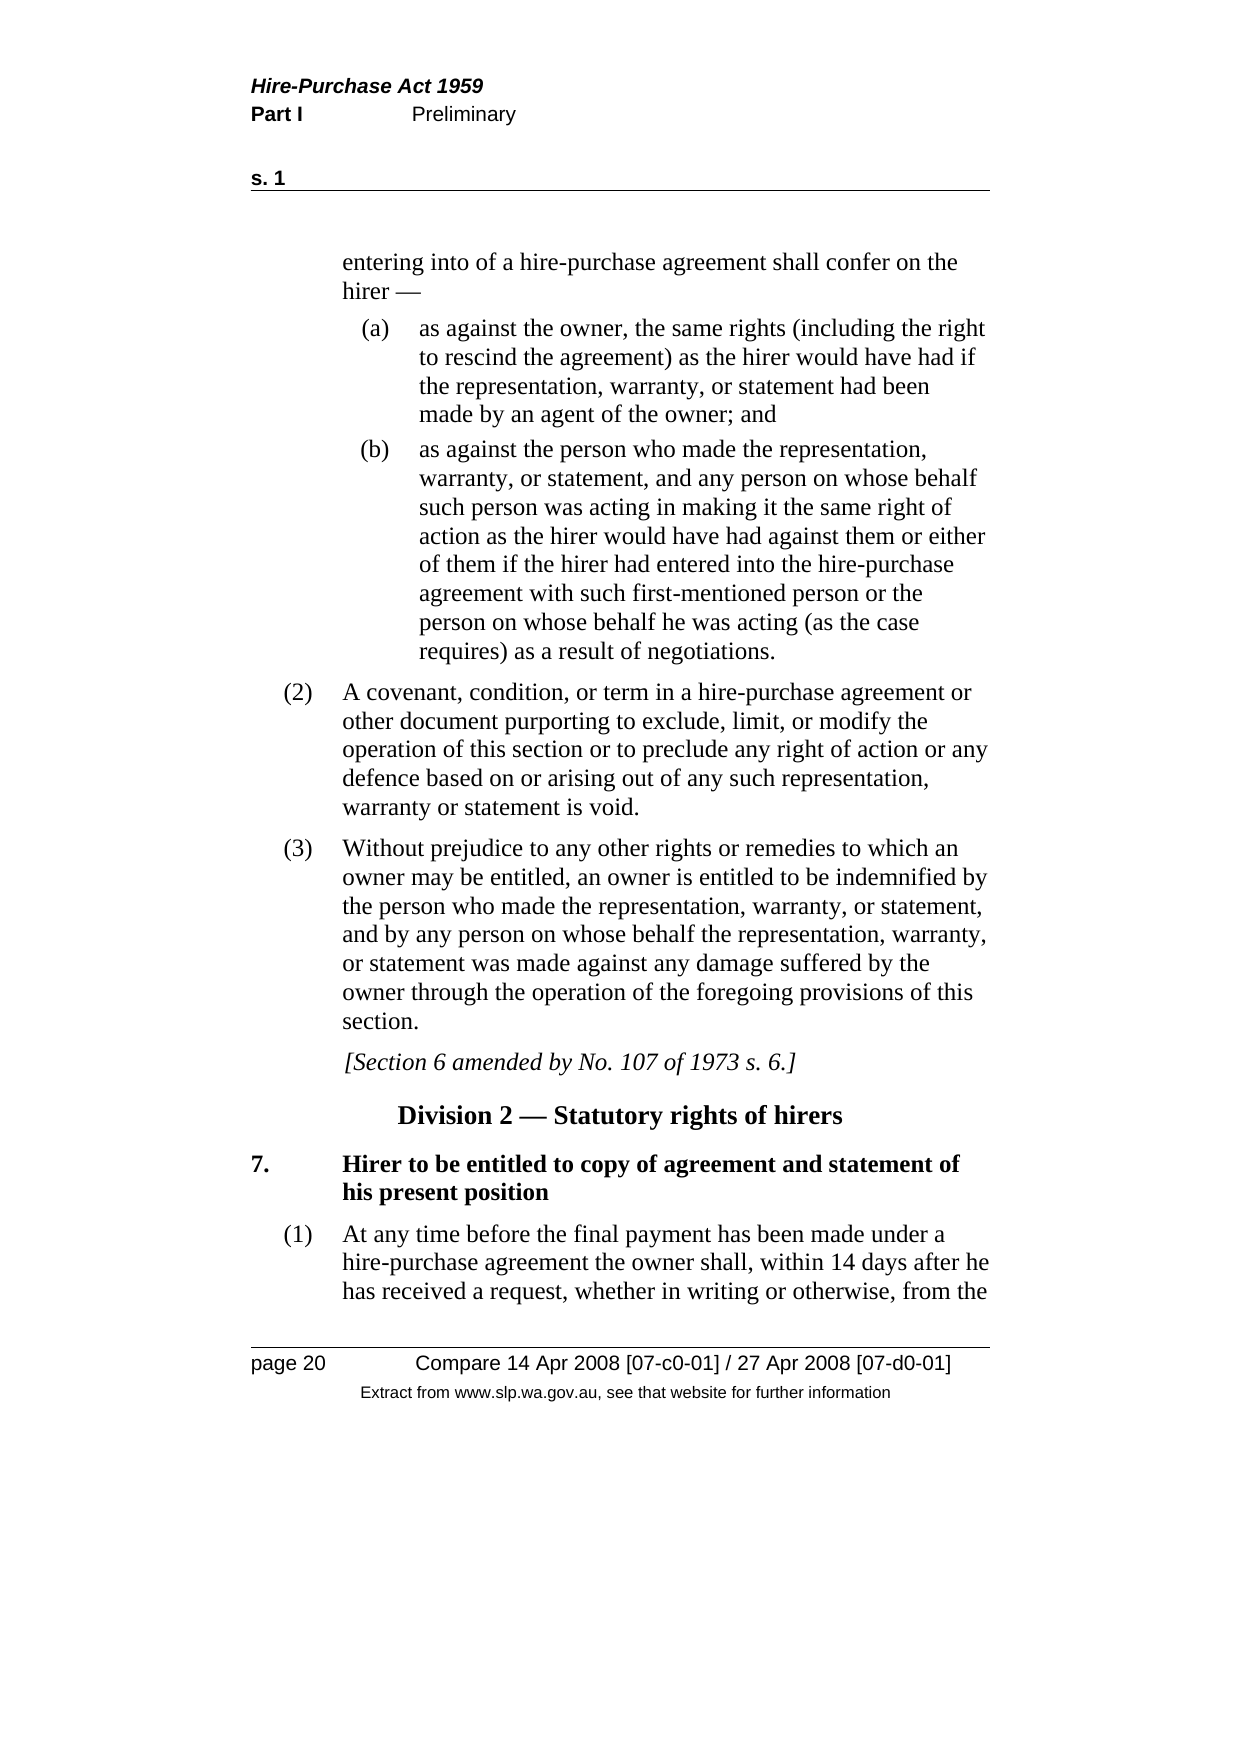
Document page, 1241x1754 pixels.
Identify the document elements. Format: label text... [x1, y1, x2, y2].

text (b) as against the person who made the representation, warranty, or statement, and any person on whose behalf such person was acting in making it the same right of action as the hirer would have had against them or either of them if the hirer had entered into the hire-purchase agreement with such first-mentioned person or the person on whose behalf he was acting (as the case requires) as a result of negotiations. [251, 434, 990, 664]
text (a) as against the owner, the same rights (including the right to rescind the agreement) as the hirer would have had if the representation, warranty, or statement had been made by an agent of the owner; and [251, 313, 990, 428]
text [251, 247, 990, 305]
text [251, 1219, 990, 1305]
subtitle Division 2 — Statutory rights of hirers [251, 1099, 990, 1130]
text (2) A covenant, condition, or term in a hire-purchase agreement or other document purporting to exclude, limit, or modify the operation of this section or to preclude any right of action or any defence based on or arising out of any such representation, warranty or statement is void. [251, 677, 990, 821]
text [Section 6 amended by No. 107 of 1973 s. 6.] [251, 1047, 990, 1076]
subtitle 7. Hirer to be entitled to copy of agreement and statement of his present position [251, 1149, 990, 1206]
text (3) Without prejudice to any other rights or remedies to which an owner may be entitled, an owner is entitled to be indemnified by the person who made the representation, warranty, or statement, and by any person on whose behalf the representation, warranty, or statement was made against any damage suffered by the owner through the operation of the foregoing provisions of this section. [251, 833, 990, 1034]
